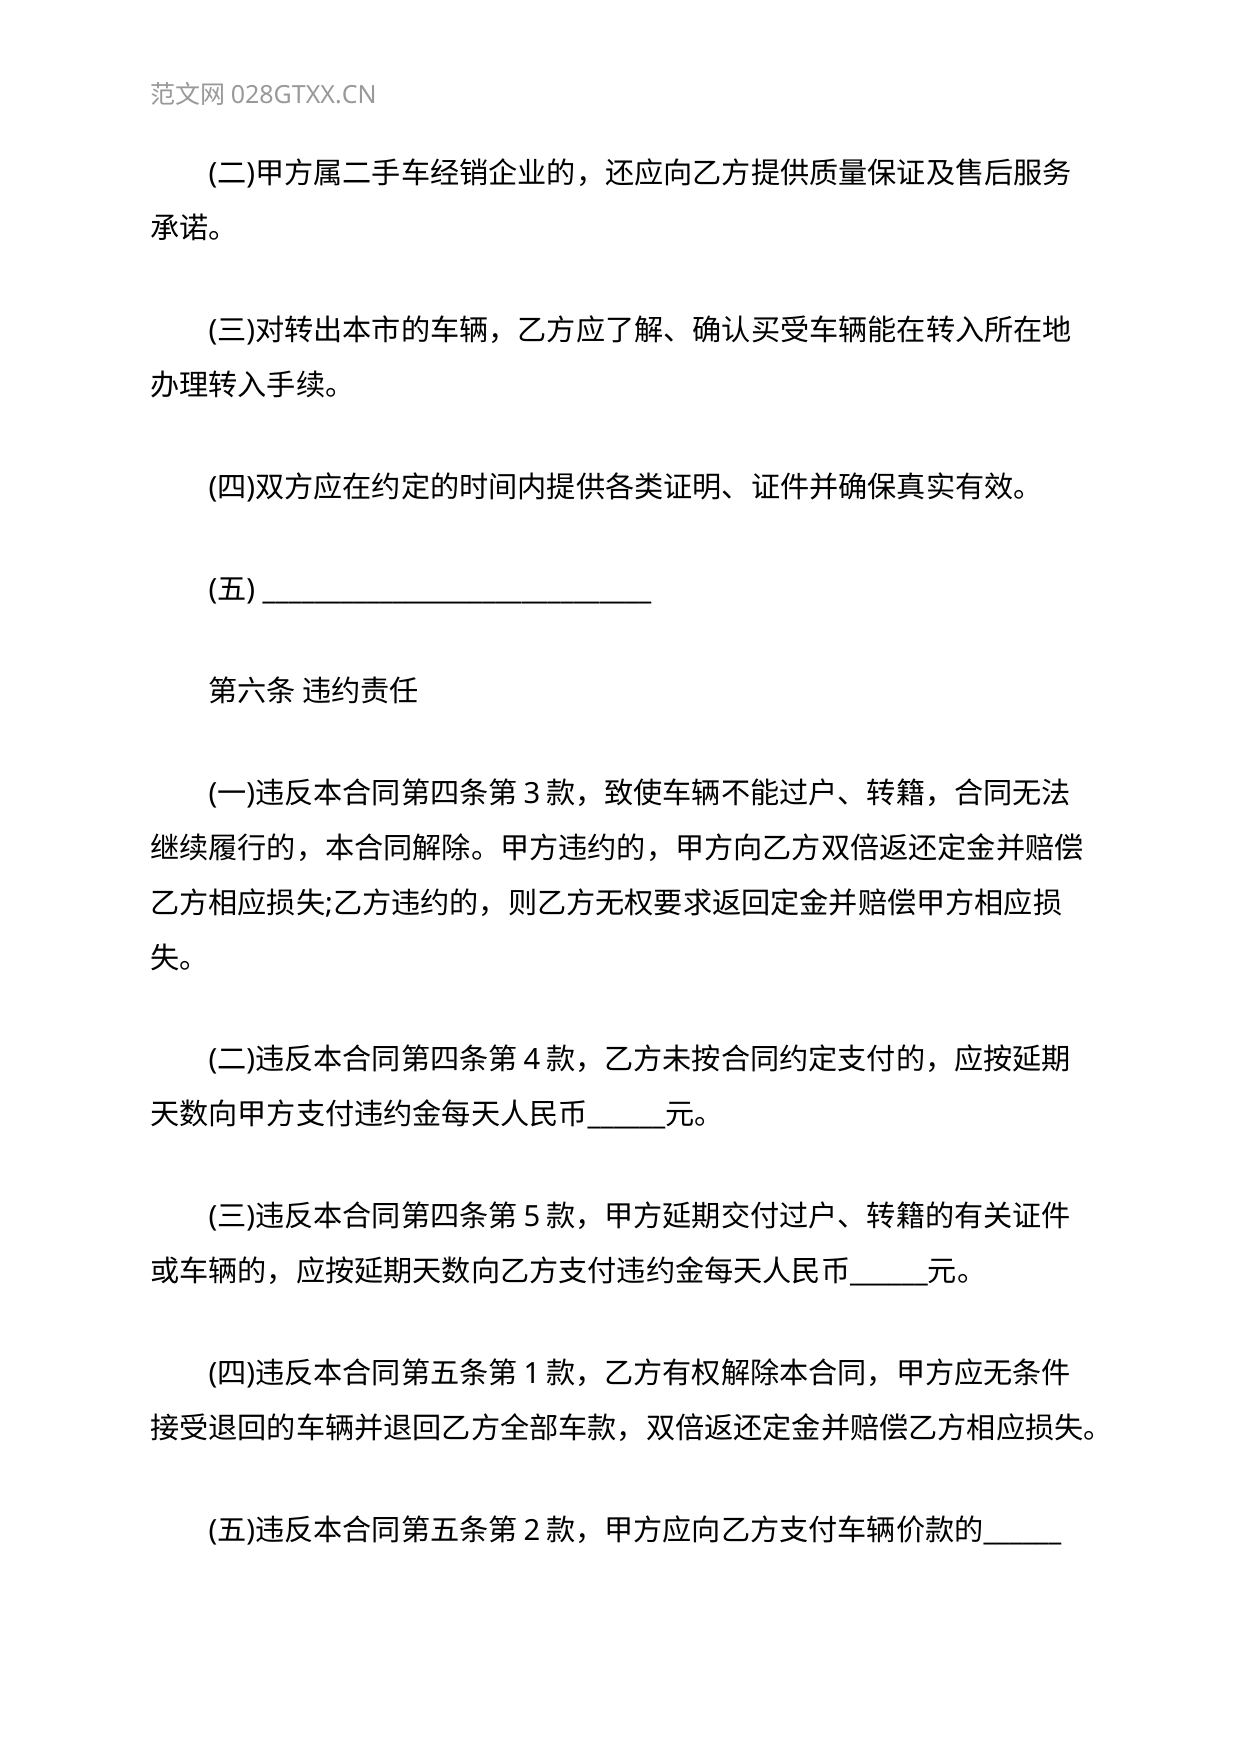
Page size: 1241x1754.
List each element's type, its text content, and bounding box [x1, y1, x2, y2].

text (二)甲方属二手车经销企业的，还应向乙方提供质量保证及售后服务承诺。 [150, 150, 1090, 247]
text 第六条 违约责任 [150, 667, 1090, 710]
text (二)违反本合同第四条第4款，乙方未按合同约定支付的，应按延期天数向甲方支付违约金每天人民币______元。 [150, 1036, 1090, 1133]
text (三)对转出本市的车辆，乙方应了解、确认买受车辆能在转入所在地办理转入手续。 [150, 307, 1090, 404]
text (一)违反本合同第四条第3款，致使车辆不能过户、转籍，合同无法继续履行的，本合同解除。甲方违约的，甲方向乙方双倍返还定金并赔偿乙方相应损失;乙方违约的，则乙方无权要求返回定金并赔偿甲方相应损失。 [150, 769, 1090, 976]
text (五) ______________________________ [150, 566, 1090, 608]
text (四)双方应在约定的时间内提供各类证明、证件并确保真实有效。 [150, 463, 1090, 506]
text (三)违反本合同第四条第5款，甲方延期交付过户、转籍的有关证件或车辆的，应按延期天数向乙方支付违约金每天人民币______元。 [150, 1193, 1090, 1290]
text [150, 1507, 1090, 1549]
text (四)违反本合同第五条第1款，乙方有权解除本合同，甲方应无条件接受退回的车辆并退回乙方全部车款，双倍返还定金并赔偿乙方相应损失。 [150, 1350, 1090, 1447]
